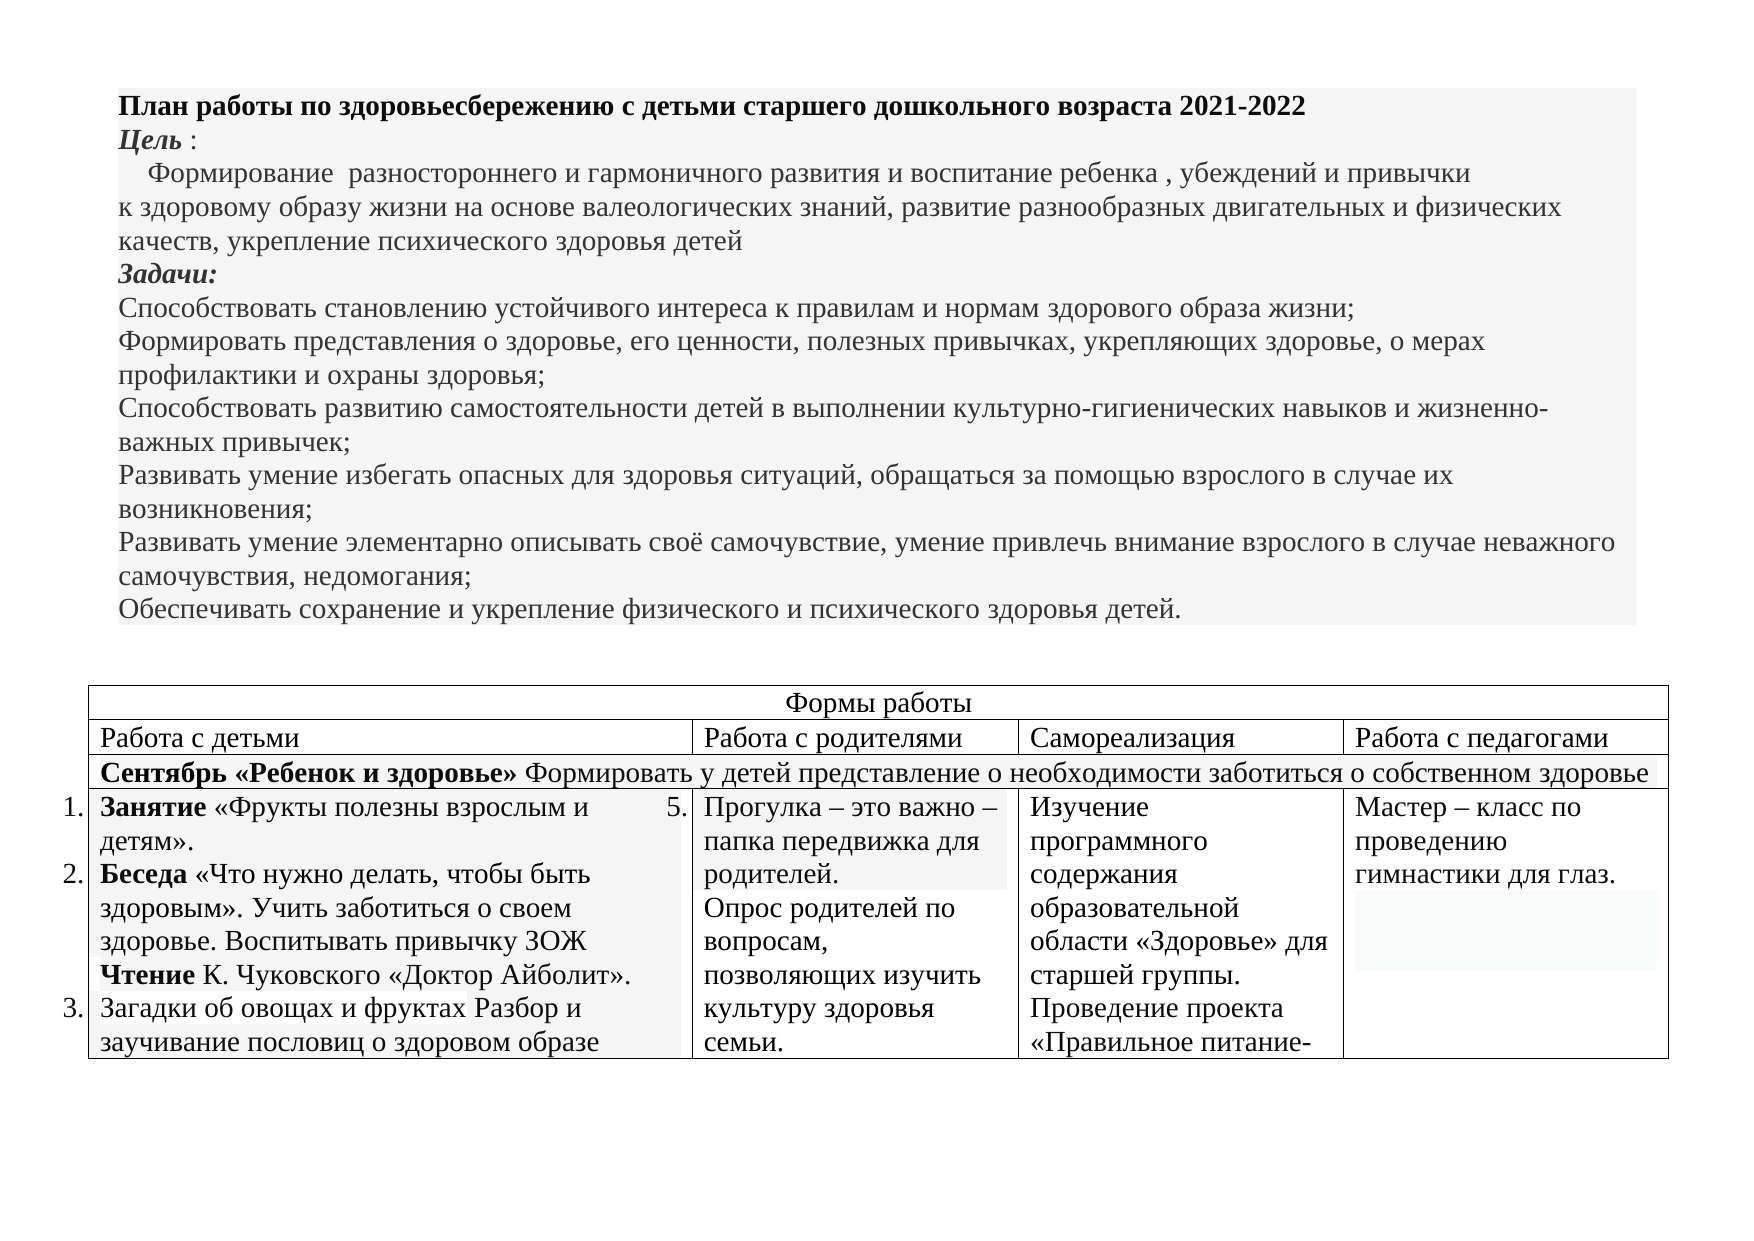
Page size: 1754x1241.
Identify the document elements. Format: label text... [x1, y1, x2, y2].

text Способствовать становлению устойчивого интереса к правилам и нормам здорового образа жизни; [118, 290, 1636, 323]
table_cell Работа с родителями [693, 720, 1018, 754]
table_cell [693, 789, 1018, 1058]
text План работы по здоровьесбережению с детьми старшего дошкольного возраста 2021-2022 [118, 88, 1636, 122]
table_cell Работа с педагогами [1344, 720, 1668, 754]
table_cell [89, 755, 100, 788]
text Формирование разностороннего и гармоничного развития и воспитание ребенка , убеждений и привычки к здоровому образу жизни на основе валеологических знаний, развитие разнообразных двигательных и физических качеств, укрепление психического здоровья детей [118, 156, 1636, 256]
text Развивать умение элементарно описывать своё самочувствие, умение привлечь внимание взрослого в случае неважного самочувствия, недомогания; [118, 524, 1636, 592]
text Формировать представления о здоровье, его ценности, полезных привычках, укрепляющих здоровье, о мерах профилактики и охраны здоровья; [118, 323, 1636, 390]
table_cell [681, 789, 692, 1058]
table_cell Самореализация [1019, 720, 1343, 754]
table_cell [1019, 789, 1343, 1058]
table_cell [1344, 789, 1668, 1058]
table_header Формы работы [89, 686, 1668, 719]
table_cell Работа с детьми [89, 720, 692, 754]
text Способствовать развитию самостоятельности детей в выполнении культурно-гигиенических навыков и жизненно-важных привычек; [118, 390, 1636, 457]
text Цель : [118, 122, 1636, 156]
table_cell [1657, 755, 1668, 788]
text Обеспечивать сохранение и укрепление физического и психического здоровья детей. [118, 592, 1636, 625]
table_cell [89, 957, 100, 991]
text Задачи: [118, 256, 1636, 290]
text Развивать умение избегать опасных для здоровья ситуаций, обращаться за помощью взрослого в случае их возникновения; [118, 457, 1636, 524]
